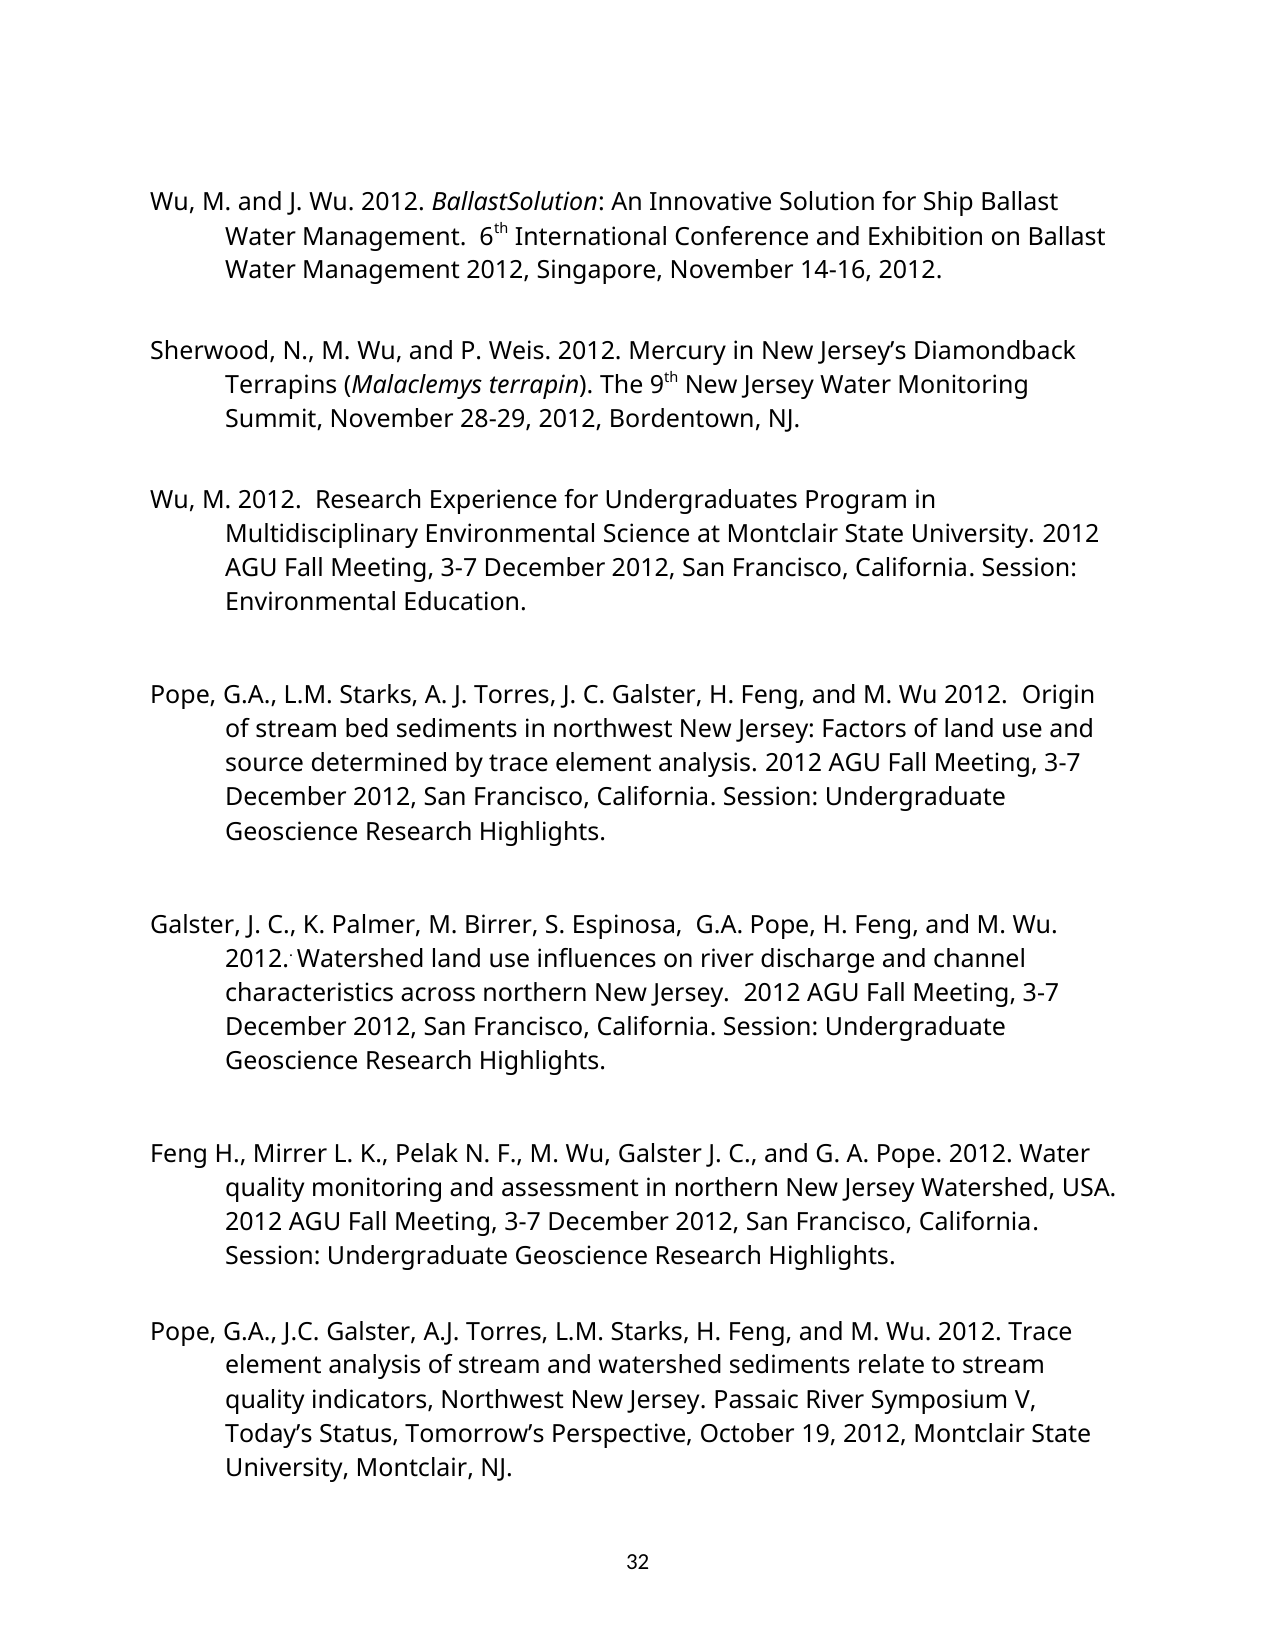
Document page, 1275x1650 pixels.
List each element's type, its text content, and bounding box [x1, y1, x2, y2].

text Pope, G.A., L.M. Starks, A. J. Torres, J. C. Galster, H. Feng, and M. Wu 2012. Origin of stream bed sediments in northwest New Jersey: Factors of land use and source determined by trace element analysis. 2012 AGU Fall Meeting, 3-7 December 2012, San Francisco, California. Session: Undergraduate Geoscience Research Highlights. [150, 677, 1125, 847]
text Feng H., Mirrer L. K., Pelak N. F., M. Wu, Galster J. C., and G. A. Pope. 2012. Water quality monitoring and assessment in northern New Jersey Watershed, USA. 2012 AGU Fall Meeting, 3-7 December 2012, San Francisco, California. Session: Undergraduate Geoscience Research Highlights. [150, 1136, 1125, 1301]
text Wu, M. 2012. Research Experience for Undergraduates Program in Multidisciplinary Environmental Science at Montclair State University. 2012 AGU Fall Meeting, 3-7 December 2012, San Francisco, California. Session: Environmental Education. [150, 482, 1125, 618]
text Sherwood, N., M. Wu, and P. Weis. 2012. Mercury in New Jersey’s Diamondback Terrapins (Malaclemys terrapin). The 9th New Jersey Water Monitoring Summit, November 28-29, 2012, Bordentown, NJ. [150, 333, 1125, 435]
text Wu, M. and J. Wu. 2012. BallastSolution: An Innovative Solution for Ship Ballast Water Management. 6th International Conference and Exhibition on Ballast Water Management 2012, Singapore, November 14-16, 2012. [150, 184, 1125, 286]
text Pope, G.A., J.C. Galster, A.J. Torres, L.M. Starks, H. Feng, and M. Wu. 2012. Trace element analysis of stream and watershed sediments relate to stream quality indicators, Northwest New Jersey. Passaic River Symposium V, Today’s Status, Tomorrow’s Perspective, October 19, 2012, Montclair State University, Montclair, NJ. [150, 1313, 1125, 1483]
text Galster, J. C., K. Palmer, M. Birrer, S. Espinosa, G.A. Pope, H. Feng, and M. Wu. 2012.. Watershed land use influences on river discharge and channel characteristics across northern New Jersey. 2012 AGU Fall Meeting, 3-7 December 2012, San Francisco, California. Session: Undergraduate Geoscience Research Highlights. [150, 906, 1125, 1077]
